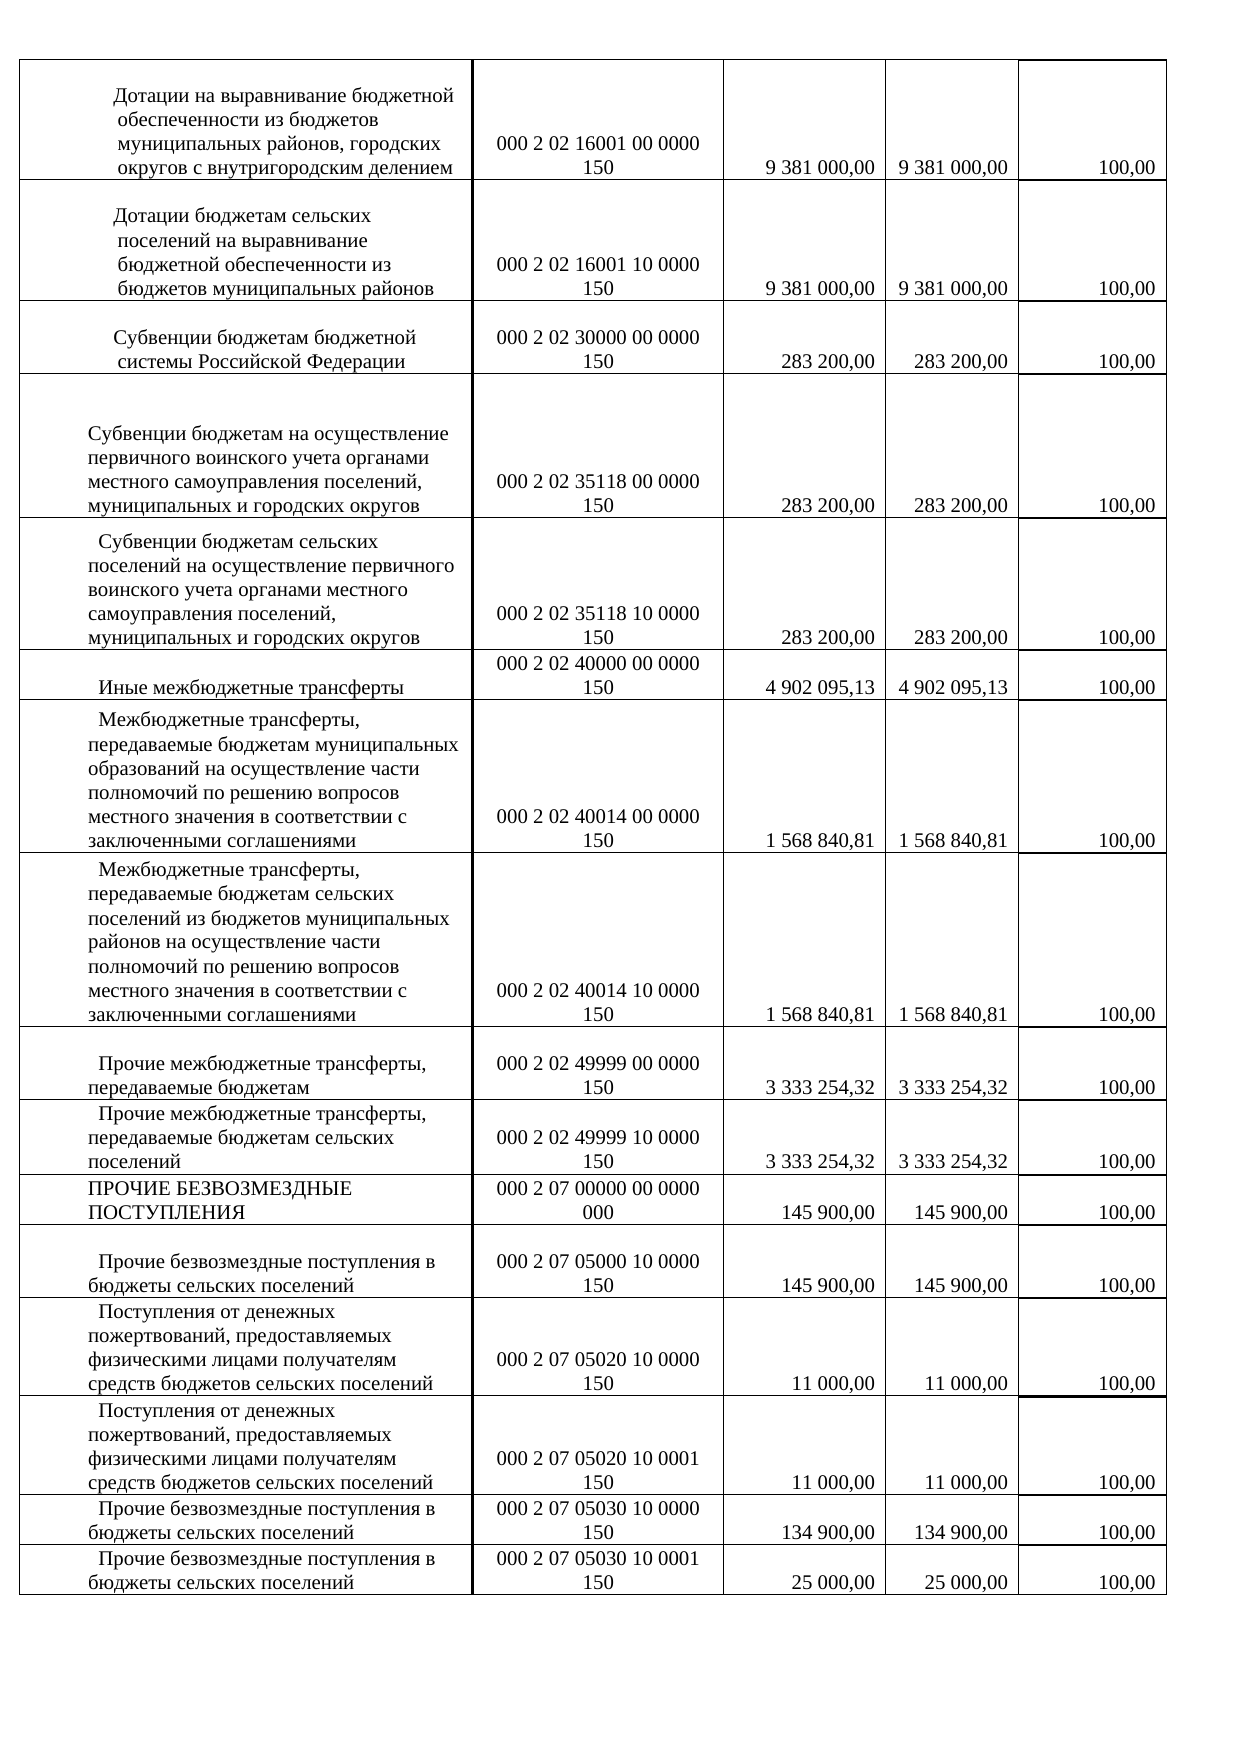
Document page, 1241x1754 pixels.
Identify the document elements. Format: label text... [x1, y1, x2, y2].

table_cell 9 381 000,00 [886, 60, 1018, 179]
table_cell Прочие межбюджетные трансферты, передаваемые бюджетам [20, 1027, 471, 1099]
table_cell 100,00 [1019, 1398, 1166, 1494]
table_cell 000 2 02 49999 00 0000 150 [474, 1027, 723, 1099]
table_cell 11 000,00 [724, 1396, 885, 1494]
table_cell 145 900,00 [886, 1175, 1018, 1224]
table_cell 100,00 [1019, 1176, 1166, 1224]
table_cell 3 333 254,32 [724, 1100, 885, 1173]
table_cell Иные межбюджетные трансферты [20, 650, 471, 699]
table_cell 9 381 000,00 [724, 180, 885, 300]
table_cell 100,00 [1019, 181, 1166, 300]
table_cell 100,00 [1019, 1546, 1166, 1594]
table_cell 283 200,00 [886, 518, 1018, 649]
table_cell Поступления от денежных пожертвований, предоставляемых физическими лицами получателям средств бюджетов сельских поселений [20, 1298, 471, 1395]
table_cell ПРОЧИЕ БЕЗВОЗМЕЗДНЫЕ ПОСТУПЛЕНИЯ [20, 1175, 471, 1224]
table_cell 3 333 254,32 [886, 1100, 1018, 1173]
table_cell 100,00 [1019, 1299, 1166, 1395]
table_cell 000 2 07 05000 10 0000 150 [474, 1225, 723, 1297]
table_cell 1 568 840,81 [886, 853, 1018, 1026]
table_cell 145 900,00 [724, 1175, 885, 1224]
table_cell Прочие безвозмездные поступления в бюджеты сельских поселений [20, 1225, 471, 1297]
table_cell 3 333 254,32 [724, 1027, 885, 1099]
table_cell 000 2 02 49999 10 0000 150 [474, 1100, 723, 1173]
table_cell 9 381 000,00 [886, 180, 1018, 300]
table_cell 100,00 [1019, 302, 1166, 373]
table_cell Субвенции бюджетам на осуществление первичного воинского учета органами местного самоуправления поселений, муниципальных и городских округов [20, 374, 471, 517]
table_cell 000 2 02 40000 00 0000 150 [474, 650, 723, 699]
table_cell 100,00 [1019, 375, 1166, 517]
table_cell 1 568 840,81 [886, 700, 1018, 852]
table_cell 4 902 095,13 [724, 650, 885, 699]
table_cell 100,00 [1019, 519, 1166, 649]
table_cell Межбюджетные трансферты, передаваемые бюджетам сельских поселений из бюджетов муниципальных районов на осуществление части полномочий по решению вопросов местного значения в соответствии с заключенными соглашениями [20, 853, 471, 1026]
table_cell 100,00 [1019, 1101, 1166, 1173]
table_cell 100,00 [1019, 61, 1166, 179]
table_cell 283 200,00 [886, 374, 1018, 517]
table_cell 000 2 07 05020 10 0001 150 [474, 1396, 723, 1494]
table_cell 100,00 [1019, 651, 1166, 699]
table_cell 000 2 02 40014 00 0000 150 [474, 700, 723, 852]
table_cell 134 900,00 [886, 1495, 1018, 1544]
table_cell 25 000,00 [886, 1545, 1018, 1594]
table_cell 000 2 02 16001 00 0000 150 [474, 60, 723, 179]
table_cell 11 000,00 [724, 1298, 885, 1395]
table_cell 3 333 254,32 [886, 1027, 1018, 1099]
table_cell 100,00 [1019, 701, 1166, 852]
table_cell 000 2 02 30000 00 0000 150 [474, 301, 723, 373]
table_cell Субвенции бюджетам сельских поселений на осуществление первичного воинского учета органами местного самоуправления поселений, муниципальных и городских округов [20, 518, 471, 649]
table_cell Прочие межбюджетные трансферты, передаваемые бюджетам сельских поселений [20, 1100, 471, 1173]
table_cell Дотации на выравнивание бюджетной обеспеченности из бюджетов муниципальных районов, городских округов с внутригородским делением [20, 60, 471, 179]
table_cell 1 568 840,81 [724, 700, 885, 852]
table_cell 100,00 [1019, 854, 1166, 1026]
table_cell Межбюджетные трансферты, передаваемые бюджетам муниципальных образований на осуществление части полномочий по решению вопросов местного значения в соответствии с заключенными соглашениями [20, 700, 471, 852]
table_cell Прочие безвозмездные поступления в бюджеты сельских поселений [20, 1545, 471, 1594]
table_cell 11 000,00 [886, 1396, 1018, 1494]
table_cell 145 900,00 [886, 1225, 1018, 1297]
table_cell 000 2 02 35118 00 0000 150 [474, 374, 723, 517]
table_cell 100,00 [1019, 1226, 1166, 1297]
table_cell 1 568 840,81 [724, 853, 885, 1026]
table_cell 283 200,00 [724, 301, 885, 373]
table_cell 25 000,00 [724, 1545, 885, 1594]
table_cell 283 200,00 [724, 374, 885, 517]
table_cell 000 2 07 05020 10 0000 150 [474, 1298, 723, 1395]
table_cell Поступления от денежных пожертвований, предоставляемых физическими лицами получателям средств бюджетов сельских поселений [20, 1396, 471, 1494]
table_cell 134 900,00 [724, 1495, 885, 1544]
table_cell 000 2 07 00000 00 0000 000 [474, 1175, 723, 1224]
table_cell 11 000,00 [886, 1298, 1018, 1395]
table_cell 4 902 095,13 [886, 650, 1018, 699]
table_cell 000 2 07 05030 10 0001 150 [474, 1545, 723, 1594]
table_cell 100,00 [1019, 1496, 1166, 1544]
table_cell 000 2 02 35118 10 0000 150 [474, 518, 723, 649]
table_cell Субвенции бюджетам бюджетной системы Российской Федерации [20, 301, 471, 373]
table_cell 100,00 [1019, 1028, 1166, 1099]
table_cell 000 2 02 16001 10 0000 150 [474, 180, 723, 300]
table_cell Дотации бюджетам сельских поселений на выравнивание бюджетной обеспеченности из бюджетов муниципальных районов [20, 180, 471, 300]
table_cell 9 381 000,00 [724, 60, 885, 179]
table_cell Прочие безвозмездные поступления в бюджеты сельских поселений [20, 1495, 471, 1544]
table_cell 000 2 02 40014 10 0000 150 [474, 853, 723, 1026]
table_cell 145 900,00 [724, 1225, 885, 1297]
table_cell 283 200,00 [886, 301, 1018, 373]
table_cell 000 2 07 05030 10 0000 150 [474, 1495, 723, 1544]
table_cell 283 200,00 [724, 518, 885, 649]
